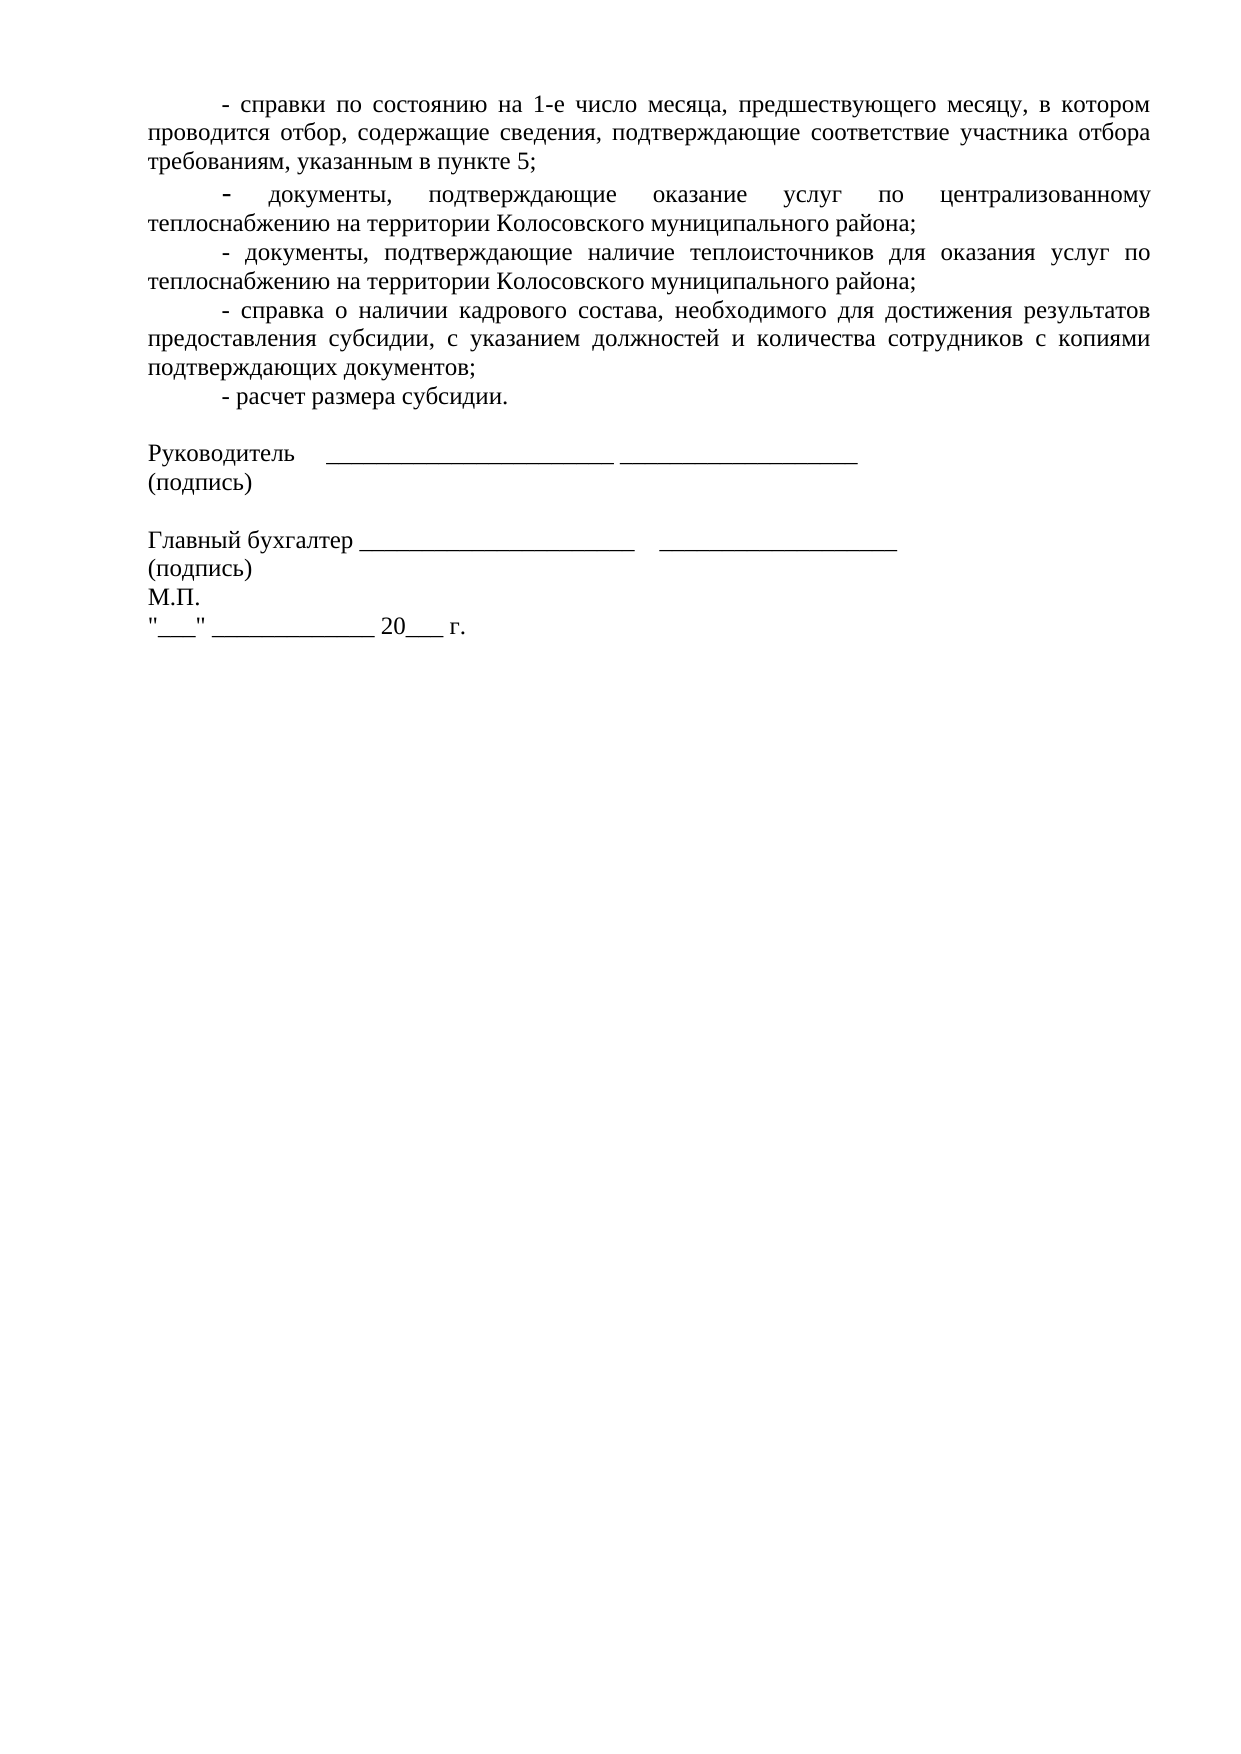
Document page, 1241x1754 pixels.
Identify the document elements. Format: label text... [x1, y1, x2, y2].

text "___" _____________ 20___ г. [148, 611, 1152, 640]
text - документы, подтверждающие наличие теплоисточников для оказания услуг по теплоснабжению на территории Колосовского муниципального района; [148, 237, 1152, 295]
text (подпись) [148, 467, 1152, 496]
text - справка о наличии кадрового состава, необходимого для достижения результатов предоставления субсидии, с указанием должностей и количества сотрудников с копиями подтверждающих документов; [148, 295, 1152, 381]
text (подпись) [148, 553, 1152, 582]
text Главный бухгалтер ______________________ ___________________ [148, 525, 1152, 553]
text - справки по состоянию на 1-е число месяца, предшествующего месяцу, в котором проводится отбор, содержащие сведения, подтверждающие соответствие участника отбора требованиям, указанным в пункте 5; [148, 89, 1152, 175]
text М.П. [148, 582, 1152, 611]
text Руководитель _______________________ ___________________ [148, 438, 1152, 467]
text - расчет размера субсидии. [148, 381, 1152, 410]
text - документы, подтверждающие оказание услуг по централизованному теплоснабжению на территории Колосовского муниципального района; [148, 175, 1152, 237]
